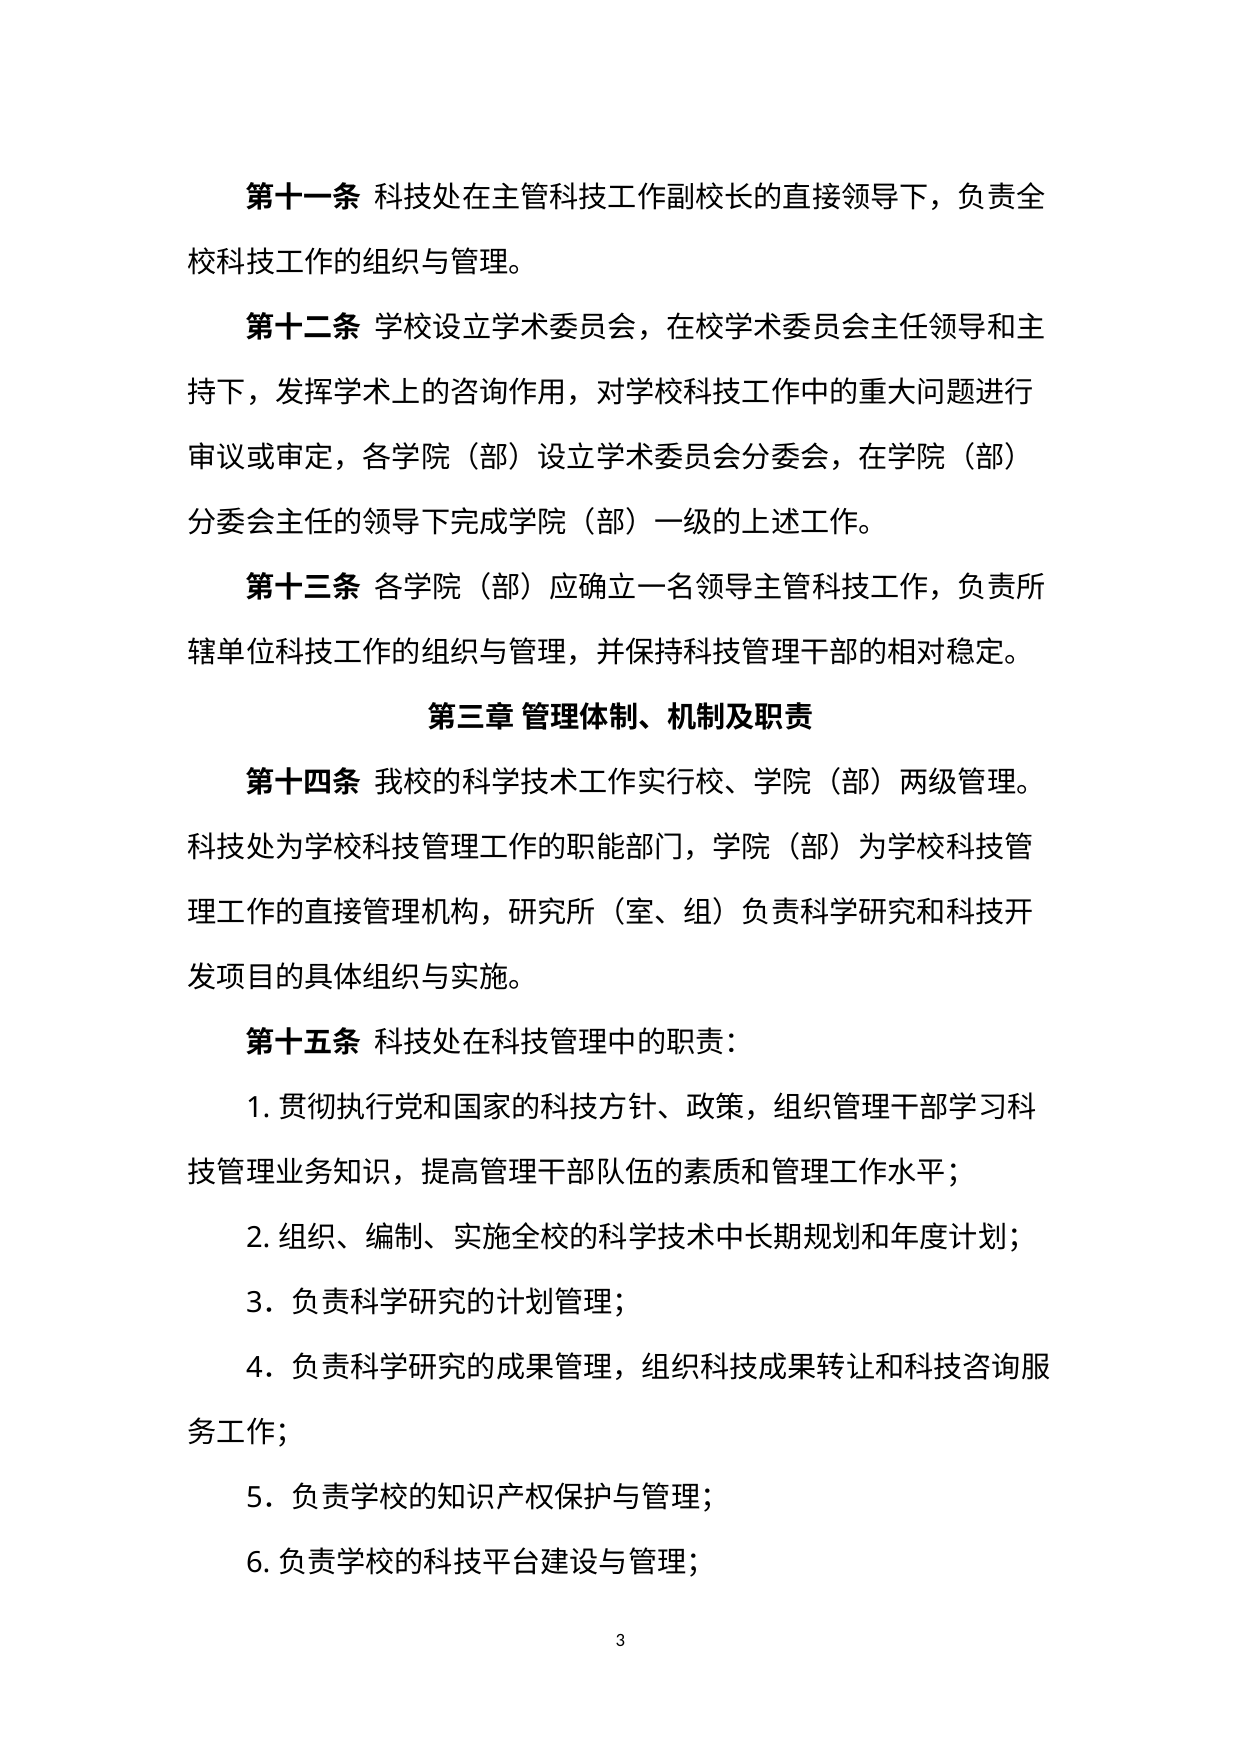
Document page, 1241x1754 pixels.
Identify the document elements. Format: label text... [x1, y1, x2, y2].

text 5．负责学校的知识产权保护与管理； [187, 1462, 1053, 1527]
text 第十四条 我校的科学技术工作实行校、学院（部）两级管理。科技处为学校科技管理工作的职能部门，学院（部）为学校科技管理工作的直接管理机构，研究所（室、组）负责科学研究和科技开发项目的具体组织与实施。 [187, 747, 1053, 1007]
text 4．负责科学研究的成果管理，组织科技成果转让和科技咨询服务工作； [187, 1332, 1053, 1462]
text 第十一条 科技处在主管科技工作副校长的直接领导下，负责全校科技工作的组织与管理。 [187, 162, 1053, 292]
text 第十五条 科技处在科技管理中的职责： [187, 1007, 1053, 1072]
text 1. 贯彻执行党和国家的科技方针、政策，组织管理干部学习科技管理业务知识，提高管理干部队伍的素质和管理工作水平； [187, 1072, 1053, 1202]
text 2. 组织、编制、实施全校的科学技术中长期规划和年度计划； [187, 1202, 1053, 1267]
text 6. 负责学校的科技平台建设与管理； [187, 1527, 1053, 1592]
text 第十二条 学校设立学术委员会，在校学术委员会主任领导和主持下，发挥学术上的咨询作用，对学校科技工作中的重大问题进行审议或审定，各学院（部）设立学术委员会分委会，在学院（部）分委会主任的领导下完成学院（部）一级的上述工作。 [187, 292, 1053, 552]
text 第十三条 各学院（部）应确立一名领导主管科技工作，负责所辖单位科技工作的组织与管理，并保持科技管理干部的相对稳定。 [187, 552, 1053, 682]
text 3．负责科学研究的计划管理； [187, 1267, 1053, 1332]
text 第三章 管理体制、机制及职责 [187, 682, 1053, 747]
